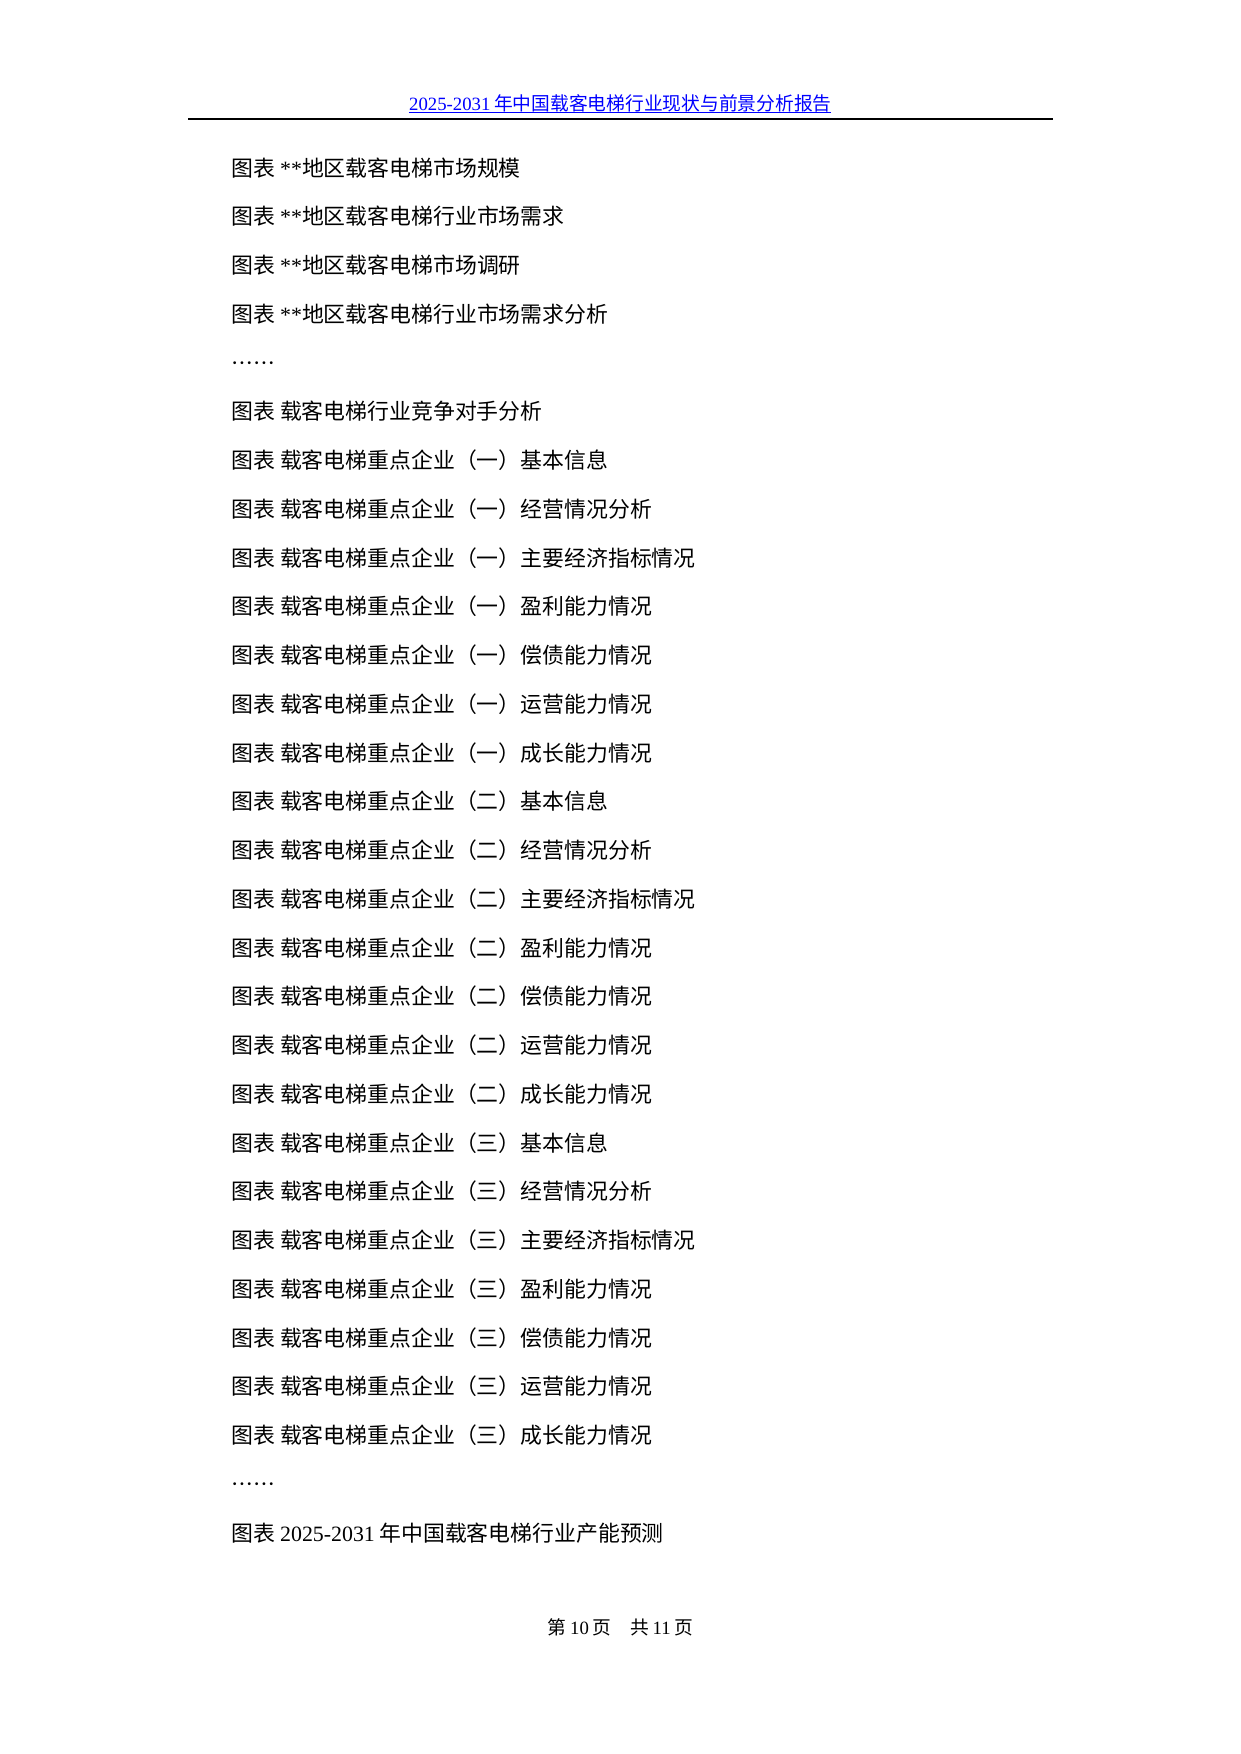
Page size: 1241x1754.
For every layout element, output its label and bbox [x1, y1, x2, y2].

text [187, 150, 1053, 1548]
